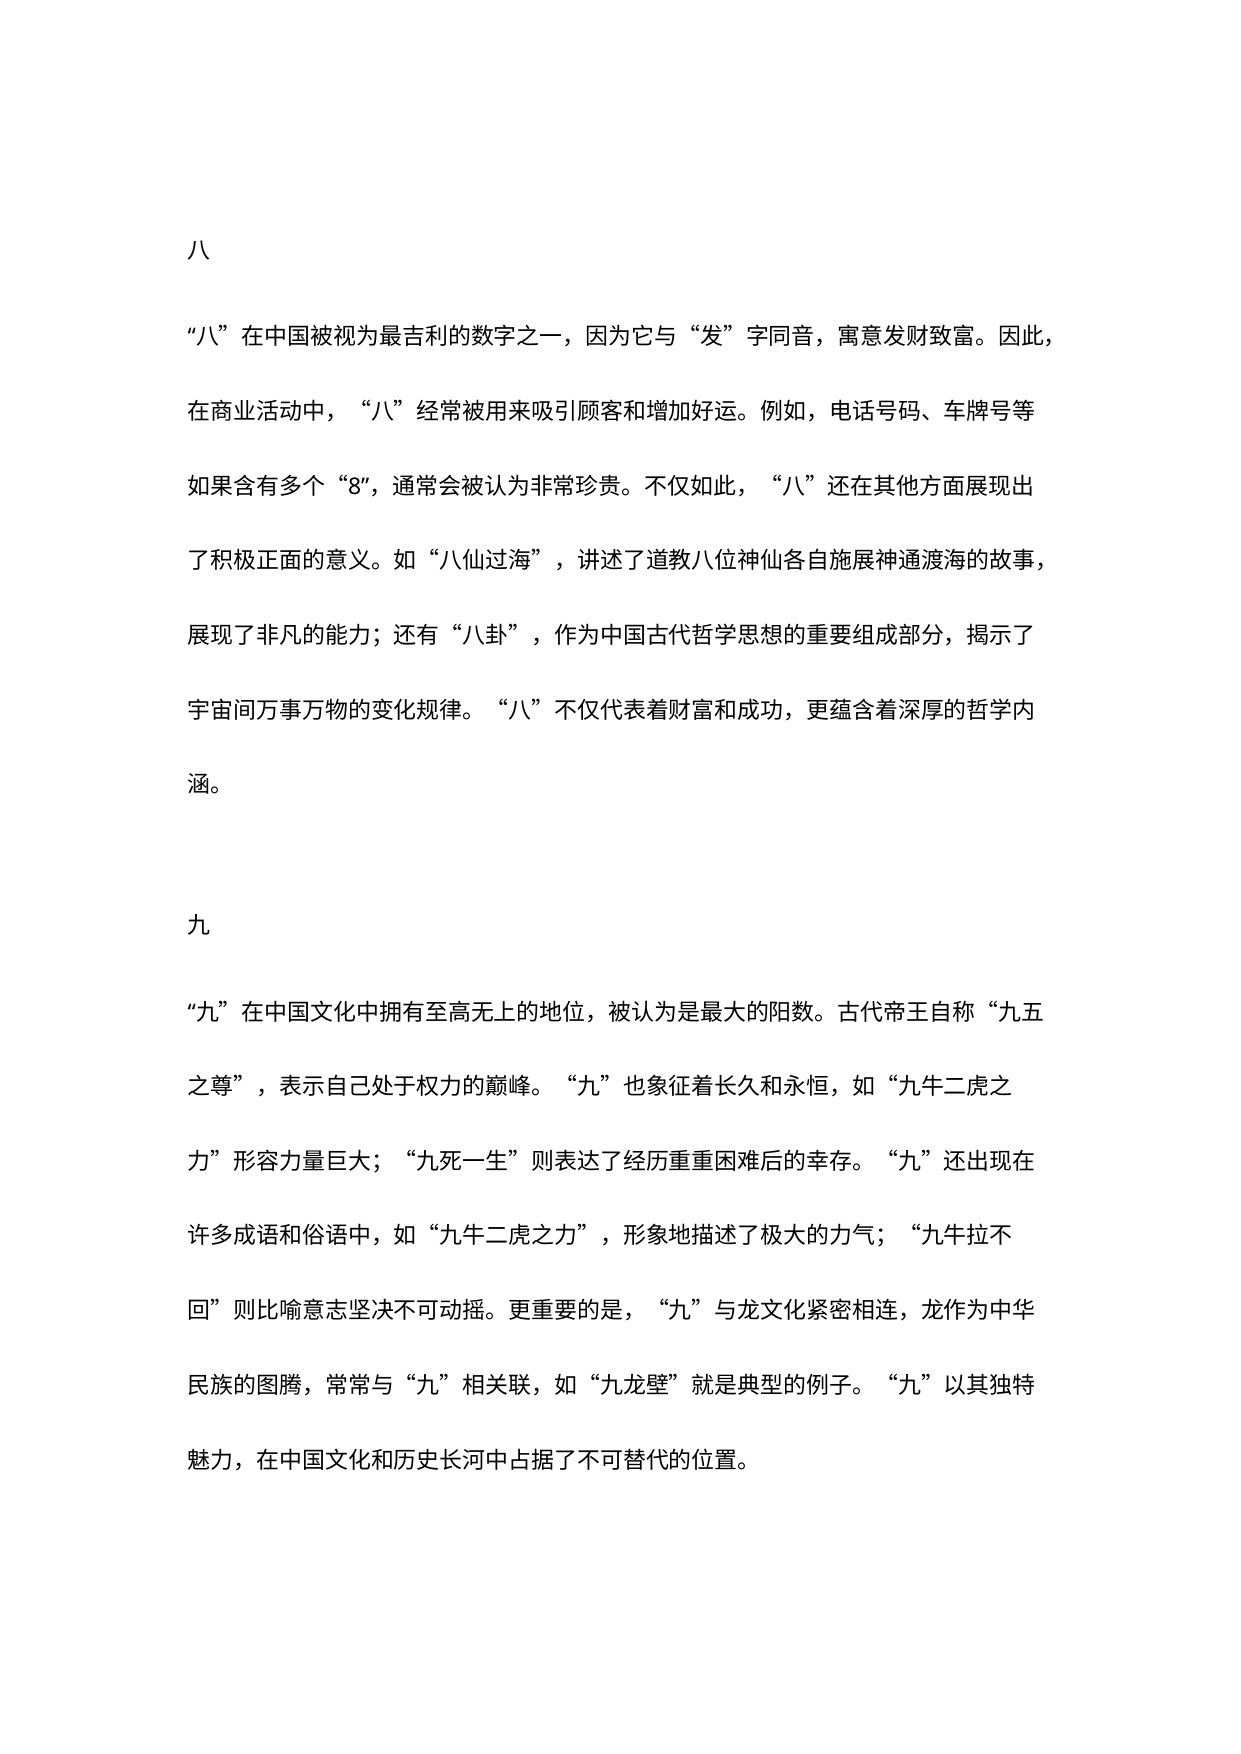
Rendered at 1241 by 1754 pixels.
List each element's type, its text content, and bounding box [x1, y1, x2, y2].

text “八”在中国被视为最吉利的数字之一，因为它与“发”字同音，寓意发财致富。因此，在商业活动中，“八”经常被用来吸引顾客和增加好运。例如，电话号码、车牌号等如果含有多个“8”，通常会被认为非常珍贵。不仅如此，“八”还在其他方面展现出了积极正面的意义。如“八仙过海”，讲述了道教八位神仙各自施展神通渡海的故事，展现了非凡的能力；还有“八卦”，作为中国古代哲学思想的重要组成部分，揭示了宇宙间万事万物的变化规律。“八”不仅代表着财富和成功，更蕴含着深厚的哲学内涵。 [187, 302, 1053, 816]
text 九 [187, 891, 1053, 956]
text 八 [187, 216, 1053, 281]
text “九”在中国文化中拥有至高无上的地位，被认为是最大的阳数。古代帝王自称“九五之尊”，表示自己处于权力的巅峰。“九”也象征着长久和永恒，如“九牛二虎之力”形容力量巨大；“九死一生”则表达了经历重重困难后的幸存。“九”还出现在许多成语和俗语中，如“九牛二虎之力”，形象地描述了极大的力气；“九牛拉不回”则比喻意志坚决不可动摇。更重要的是，“九”与龙文化紧密相连，龙作为中华民族的图腾，常常与“九”相关联，如“九龙壁”就是典型的例子。“九”以其独特魅力，在中国文化和历史长河中占据了不可替代的位置。 [187, 977, 1053, 1491]
